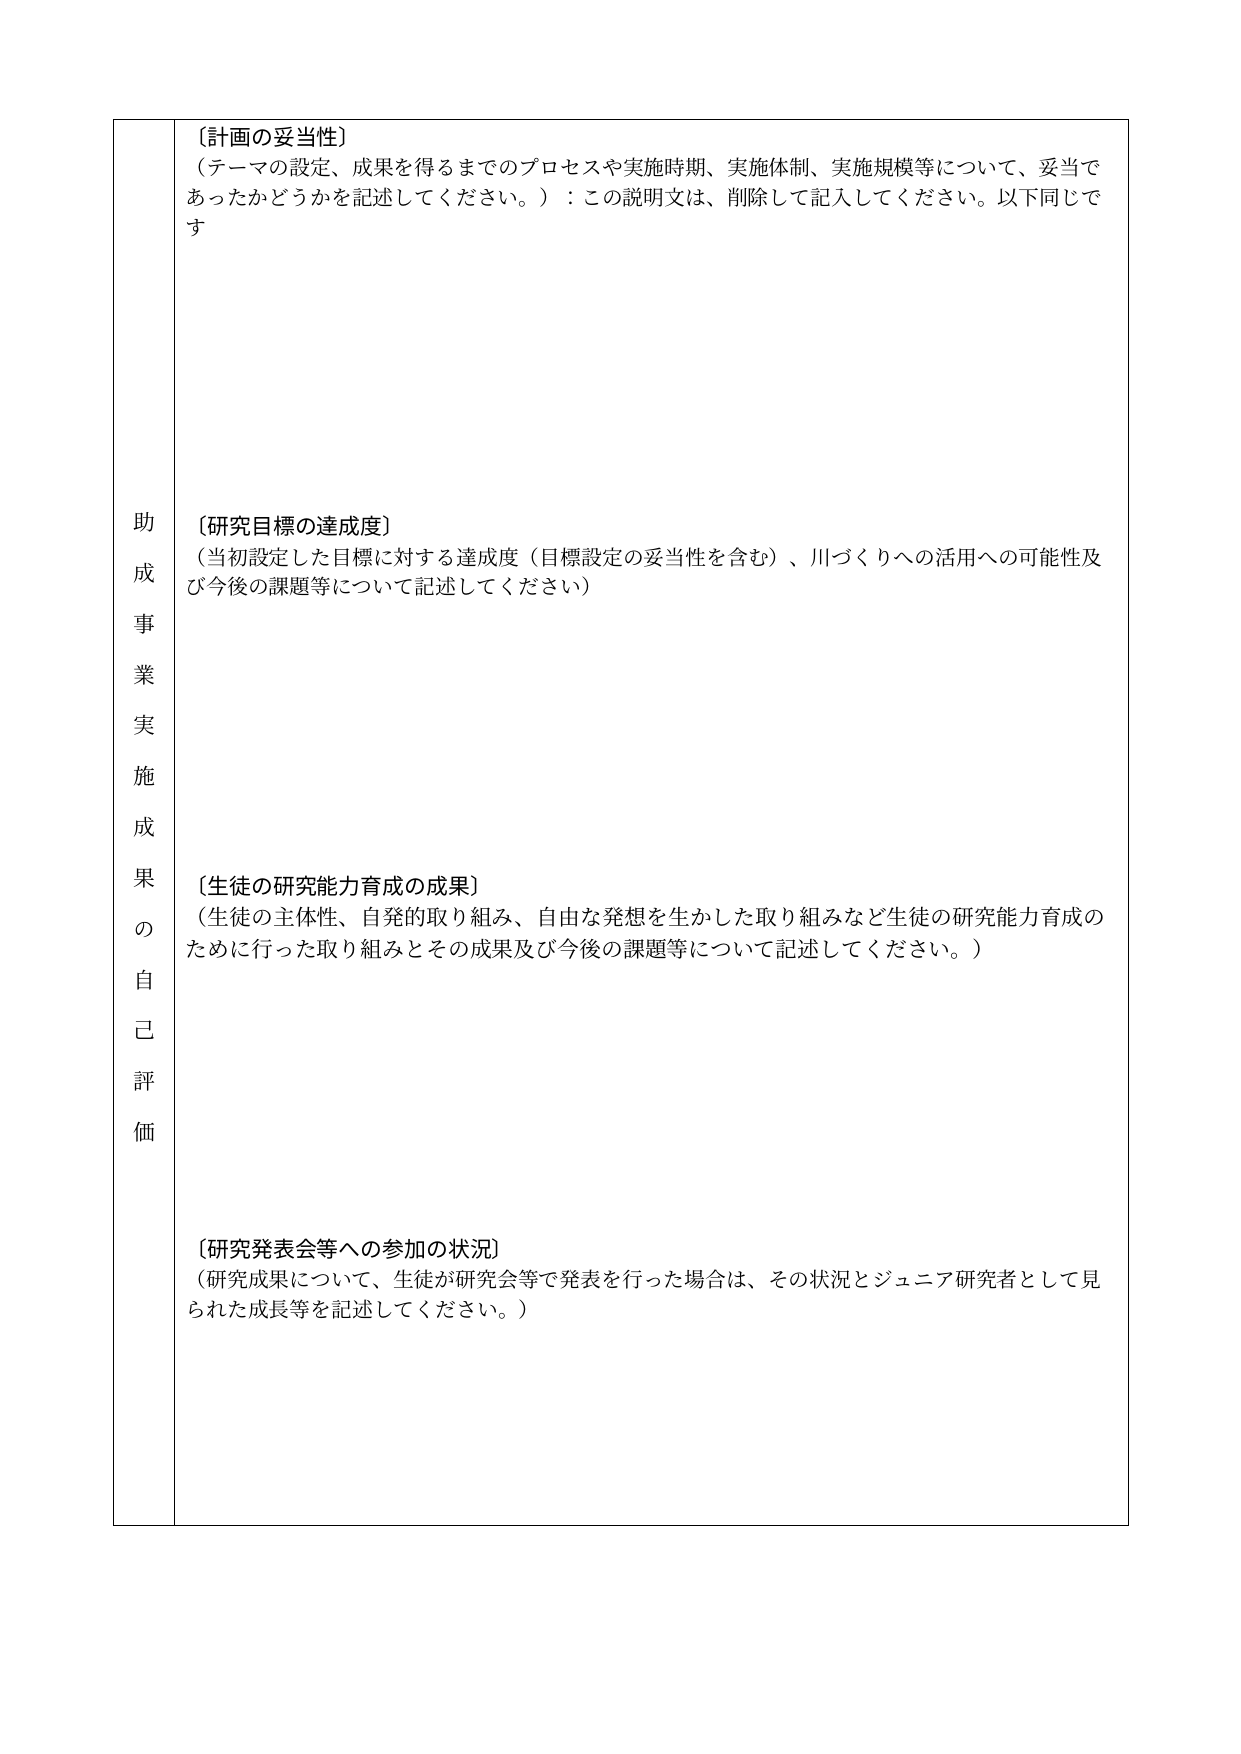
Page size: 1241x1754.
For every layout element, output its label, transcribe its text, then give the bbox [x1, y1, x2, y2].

table_cell 助 成 事 業 実 施 成 果 の 自 己 評 価 [114, 120, 174, 1525]
table_cell 〔計画の妥当性〕 （テーマの設定、成果を得るまでのプロセスや実施時期、実施体制、実施規模等について、妥当であったかどうかを記述してください。）：この説明文は、削除して記入してください。以下同じです 〔研究目標の達成度〕 （当初設定した目標に対する達成度（目標設定の妥当性を含む）、川づくりへの活用への可能性及び今後の課題等について記述してください） 〔生徒の研究能力育成の成果〕 （生徒の主体性、自発的取り組み、自由な発想を生かした取り組みなど生徒の研究能力育成のために行った取り組みとその成果及び今後の課題等について記述してください。） 〔研究発表会等への参加の状況〕 （研究成果について、生徒が研究会等で発表を行った場合は、その状況とジュニア研究者として見られた成長等を記述してください。） [175, 120, 1128, 1525]
